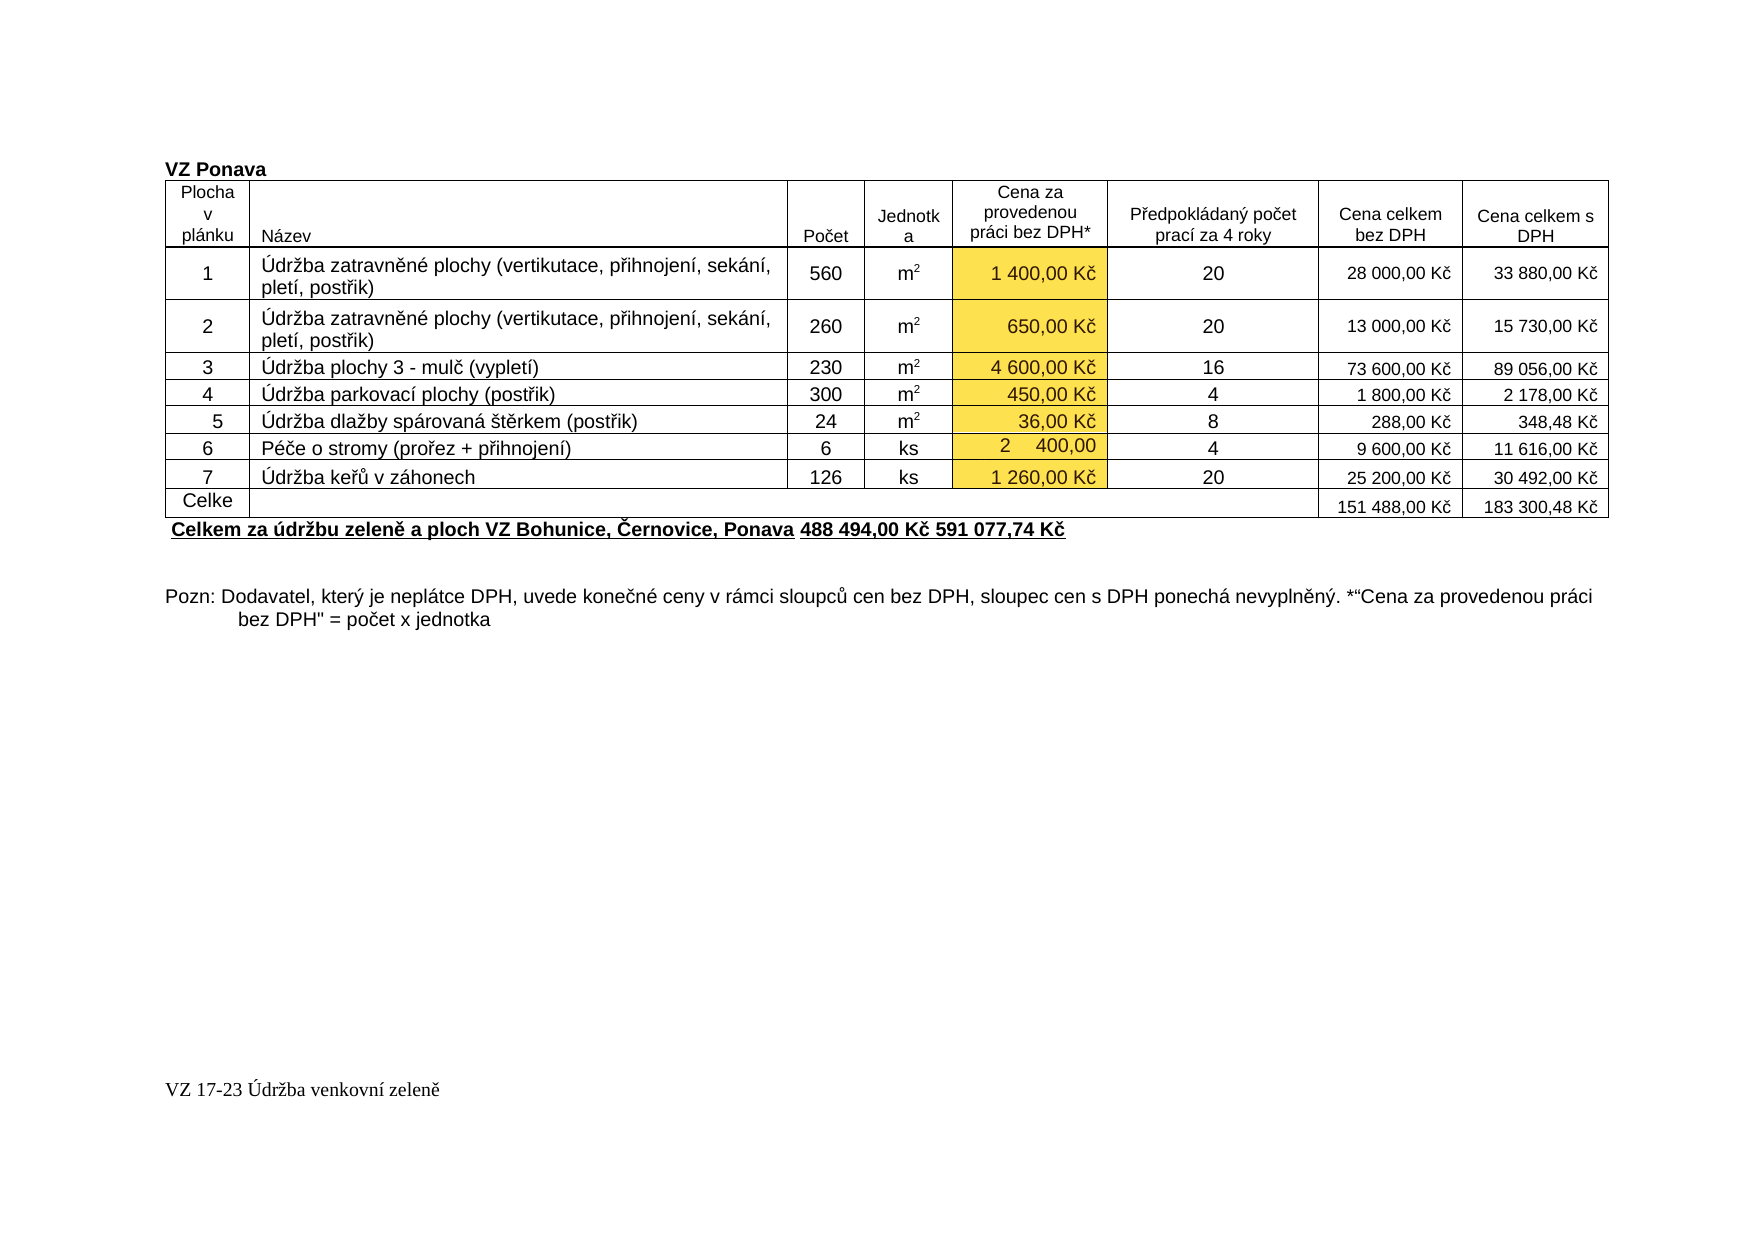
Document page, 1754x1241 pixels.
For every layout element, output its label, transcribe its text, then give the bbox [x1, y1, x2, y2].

table_cell 28 000,00 Kč [1319, 248, 1462, 299]
table_cell 650,00 Kč [953, 300, 1107, 352]
text Pozn: Dodavatel, který je neplátce DPH, uvede konečné ceny v rámci sloupců cen bez DPH, sloupec cen s DPH ponechá nevyplněný. *“Cena za provedenou práci bez DPH" = počet x jednotka [165, 585, 1609, 630]
table_cell 1 [166, 248, 249, 299]
table_cell 1 260,00 Kč [953, 460, 1107, 488]
table_cell 2 [166, 300, 249, 352]
table_cell 20 [1108, 460, 1318, 488]
table_cell 1 400,00 Kč [953, 248, 1107, 299]
table_cell 560 [788, 248, 864, 299]
table_cell 20 [1108, 300, 1318, 352]
table_header Jednotka [865, 181, 952, 246]
table_cell 1 800,00 Kč [1319, 380, 1462, 405]
table_cell 151 488,00 Kč [1319, 489, 1462, 517]
table_cell 4 [1108, 380, 1318, 405]
table_cell 6 [788, 434, 864, 459]
table_cell 11 616,00 Kč [1463, 434, 1608, 459]
table_cell 73 600,00 Kč [1319, 353, 1462, 379]
table_cell m2 [865, 248, 952, 299]
table_cell Péče o stromy (prořez + přihnojení) [250, 434, 787, 459]
table_cell 300 [788, 380, 864, 405]
table_cell 7 [166, 460, 249, 488]
table_cell m2 [865, 300, 952, 352]
table_header Cena celkem bez DPH [1319, 181, 1462, 246]
table_cell Údržba zatravněné plochy (vertikutace, přihnojení, sekání, pletí, postřik) [250, 248, 787, 299]
table_cell 9 600,00 Kč [1319, 434, 1462, 459]
table_cell Údržba dlažby spárovaná štěrkem (postřik) [250, 406, 787, 432]
table_cell 15 730,00 Kč [1463, 300, 1608, 352]
table_header Počet [788, 181, 864, 246]
table_header Předpokládaný počet prací za 4 roky [1108, 181, 1318, 246]
table_cell 30 492,00 Kč [1463, 460, 1608, 488]
table_cell 13 000,00 Kč [1319, 300, 1462, 352]
table_cell 288,00 Kč [1319, 406, 1462, 432]
table_cell 8 [1108, 406, 1318, 432]
table_cell 25 200,00 Kč [1319, 460, 1462, 488]
table_cell 36,00 Kč [953, 406, 1107, 432]
table_cell [250, 489, 1318, 517]
table_cell 126 [788, 460, 864, 488]
table_cell 20 [1108, 248, 1318, 299]
table_header Název [250, 181, 787, 246]
text VZ Ponava [165, 158, 1609, 180]
table_cell 33 880,00 Kč [1463, 248, 1608, 299]
table_cell 260 [788, 300, 864, 352]
table_cell Celkem [166, 489, 249, 517]
table_cell 230 [788, 353, 864, 379]
table_cell 4 600,00 Kč [953, 353, 1107, 379]
text VZ 17-23 Údržba venkovní zeleně [165, 1078, 1609, 1101]
table_cell m2 [865, 406, 952, 432]
table_cell 348,48 Kč [1463, 406, 1608, 432]
table_cell 4 [166, 380, 249, 405]
table_cell Údržba plochy 3 - mulč (vypletí) [250, 353, 787, 379]
table_header Plocha v plánku [166, 181, 249, 246]
table_cell Údržba parkovací plochy (postřik) [250, 380, 787, 405]
table_cell 183 300,48 Kč [1463, 489, 1608, 517]
table_cell m2 [865, 353, 952, 379]
table_cell ks [865, 434, 952, 459]
text Celkem za údržbu zeleně a ploch VZ Bohunice, Černovice, Ponava 488 494,00 Kč 591 077,74 Kč [171, 518, 1609, 541]
table_cell Údržba zatravněné plochy (vertikutace, přihnojení, sekání, pletí, postřik) [250, 300, 787, 352]
table_cell 2 400,00 Kč [953, 434, 1107, 459]
table_cell 450,00 Kč [953, 380, 1107, 405]
table_cell 16 [1108, 353, 1318, 379]
table_cell 2 178,00 Kč [1463, 380, 1608, 405]
table_cell ks [865, 460, 952, 488]
table_cell 6 [166, 434, 249, 459]
table_cell 5 [166, 406, 249, 432]
table_header Cena celkem s DPH [1463, 181, 1608, 246]
table_cell m2 [865, 380, 952, 405]
table_cell 4 [1108, 434, 1318, 459]
table_header Cena za provedenou práci bez DPH* [953, 181, 1107, 246]
table_cell 3 [166, 353, 249, 379]
table_cell 24 [788, 406, 864, 432]
table_cell 89 056,00 Kč [1463, 353, 1608, 379]
table_cell Údržba keřů v záhonech [250, 460, 787, 488]
